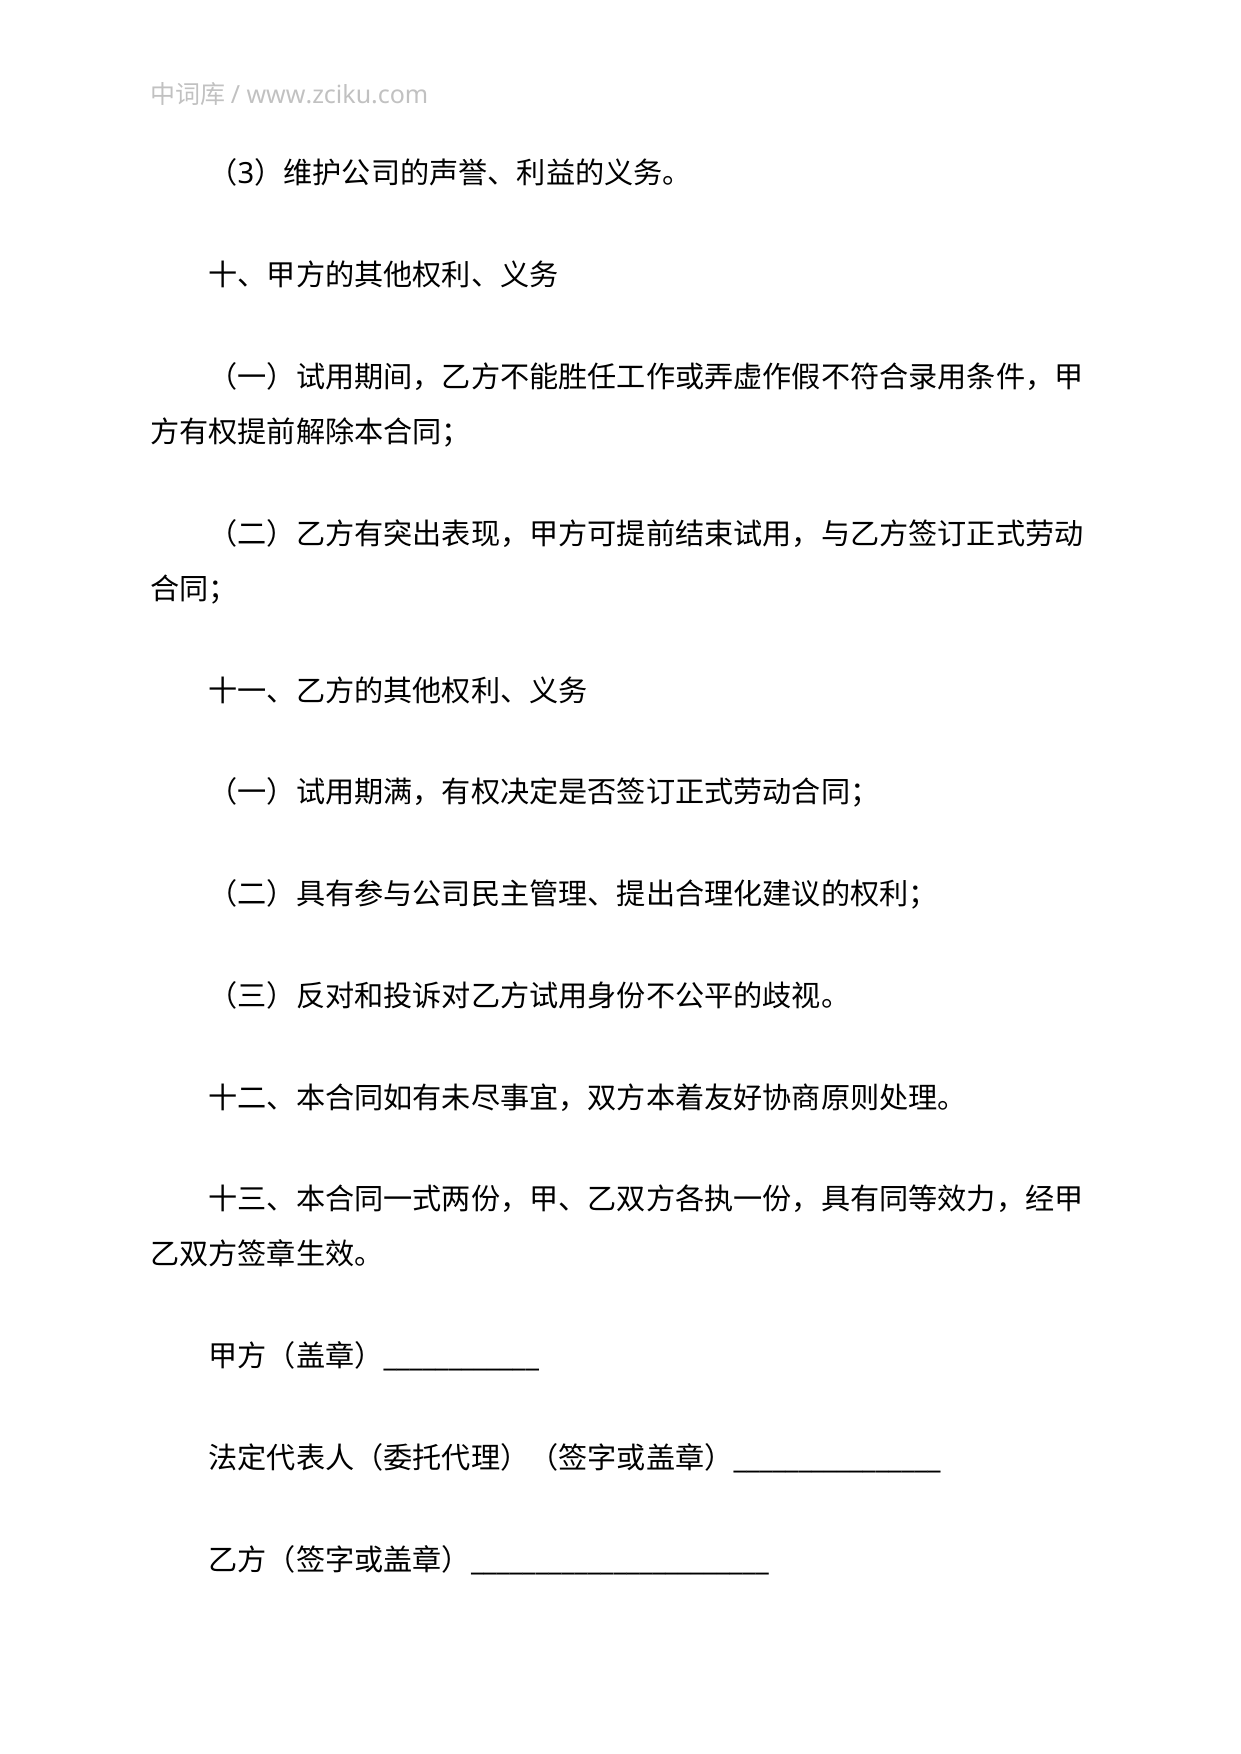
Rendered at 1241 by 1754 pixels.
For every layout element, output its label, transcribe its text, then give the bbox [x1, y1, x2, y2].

text （二）乙方有突出表现，甲方可提前结束试用，与乙方签订正式劳动合同； [150, 510, 1090, 608]
text 十二、本合同如有未尽事宜，双方本着友好协商原则处理。 [150, 1074, 1090, 1116]
text （三）反对和投诉对乙方试用身份不公平的歧视。 [150, 972, 1090, 1015]
text 十一、乙方的其他权利、义务 [150, 667, 1090, 709]
text 乙方（签字或盖章）_______________________ [150, 1537, 1090, 1579]
text 甲方（盖章）____________ [150, 1333, 1090, 1375]
text 十、甲方的其他权利、义务 [150, 252, 1090, 294]
text （3）维护公司的声誉、利益的义务。 [150, 150, 1090, 192]
text 十三、本合同一式两份，甲、乙双方各执一份，具有同等效力，经甲乙双方签章生效。 [150, 1176, 1090, 1273]
text 法定代表人（委托代理）（签字或盖章）________________ [150, 1434, 1090, 1477]
text （二）具有参与公司民主管理、提出合理化建议的权利； [150, 871, 1090, 913]
text （一）试用期间，乙方不能胜任工作或弄虚作假不符合录用条件，甲方有权提前解除本合同； [150, 354, 1090, 451]
text （一）试用期满，有权决定是否签订正式劳动合同； [150, 769, 1090, 811]
